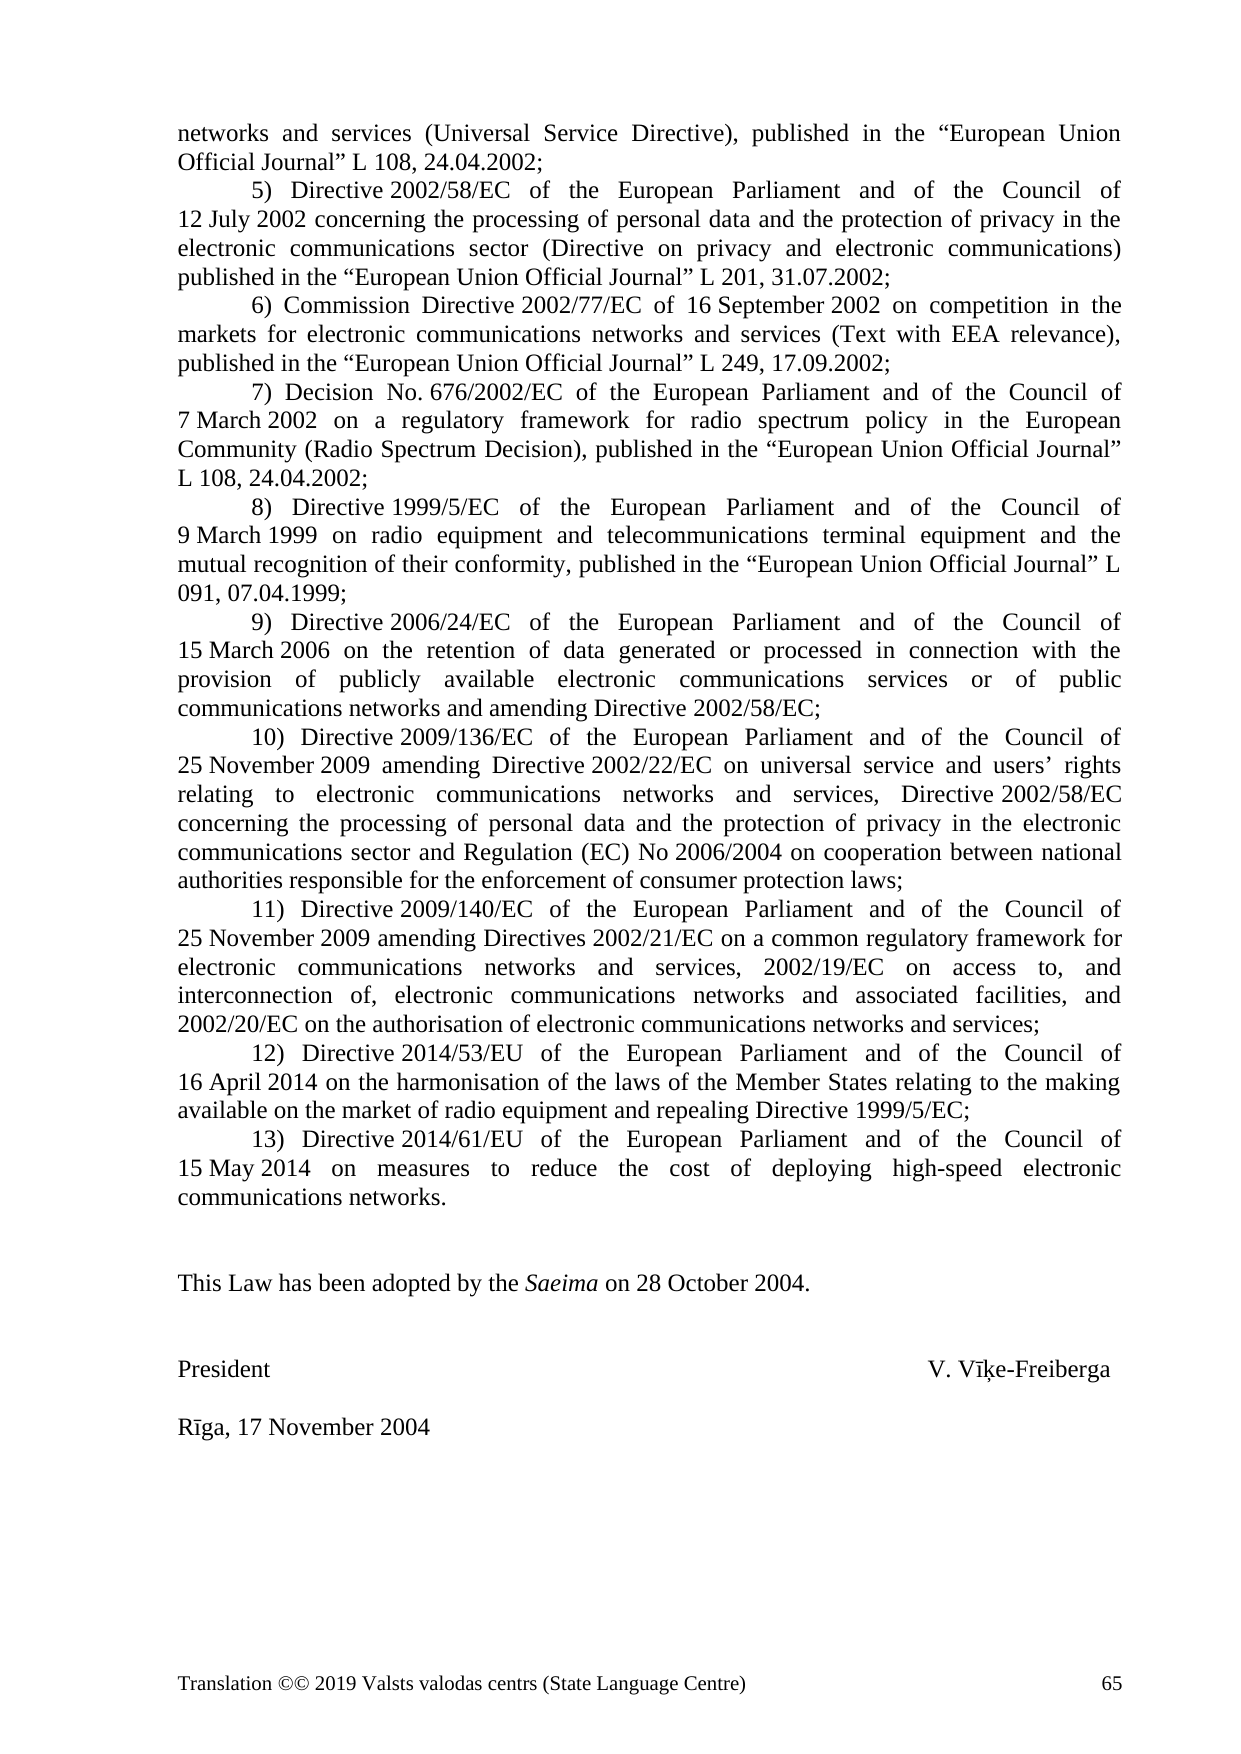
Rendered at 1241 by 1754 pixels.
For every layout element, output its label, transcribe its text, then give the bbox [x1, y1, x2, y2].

text Rīga, 17 November 2004 [177, 1412, 1122, 1441]
text 13) Directive 2014/61/EU of the European Parliament and of the Council of 15 May 2014 on measures to reduce the cost of deploying high-speed electronic communications networks. [177, 1124, 1122, 1211]
text 8) Directive 1999/5/EC of the European Parliament and of the Council of 9 March 1999 on radio equipment and telecommunications terminal equipment and the mutual recognition of their conformity, published in the “European Union Official Journal” L 091, 07.04.1999; [177, 492, 1122, 607]
text 11) Directive 2009/140/EC of the European Parliament and of the Council of 25 November 2009 amending Directives 2002/21/EC on a common regulatory framework for electronic communications networks and services, 2002/19/EC on access to, and interconnection of, electronic communications networks and associated facilities, and 2002/20/EC on the authorisation of electronic communications networks and services; [177, 894, 1122, 1038]
text President V. Vīķe-Freiberga [177, 1354, 1122, 1383]
text 7) Decision No. 676/2002/EC of the European Parliament and of the Council of 7 March 2002 on a regulatory framework for radio spectrum policy in the European Community (Radio Spectrum Decision), published in the “European Union Official Journal” L 108, 24.04.2002; [177, 377, 1122, 492]
text 6) Commission Directive 2002/77/EC of 16 September 2002 on competition in the markets for electronic communications networks and services (Text with EEA relevance), published in the “European Union Official Journal” L 249, 17.09.2002; [177, 291, 1122, 377]
text This Law has been adopted by the Saeima on 28 October 2004. [177, 1268, 1122, 1297]
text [177, 118, 1122, 176]
text 12) Directive 2014/53/EU of the European Parliament and of the Council of 16 April 2014 on the harmonisation of the laws of the Member States relating to the making available on the market of radio equipment and repealing Directive 1999/5/EC; [177, 1038, 1122, 1124]
text 5) Directive 2002/58/EC of the European Parliament and of the Council of 12 July 2002 concerning the processing of personal data and the protection of privacy in the electronic communications sector (Directive on privacy and electronic communications) published in the “European Union Official Journal” L 201, 31.07.2002; [177, 176, 1122, 291]
text 9) Directive 2006/24/EC of the European Parliament and of the Council of 15 March 2006 on the retention of data generated or processed in connection with the provision of publicly available electronic communications services or of public communications networks and amending Directive 2002/58/EC; [177, 607, 1122, 722]
text 10) Directive 2009/136/EC of the European Parliament and of the Council of 25 November 2009 amending Directive 2002/22/EC on universal service and users’ rights relating to electronic communications networks and services, Directive 2002/58/EC concerning the processing of personal data and the protection of privacy in the electronic communications sector and Regulation (EC) No 2006/2004 on cooperation between national authorities responsible for the enforcement of consumer protection laws; [177, 722, 1122, 894]
